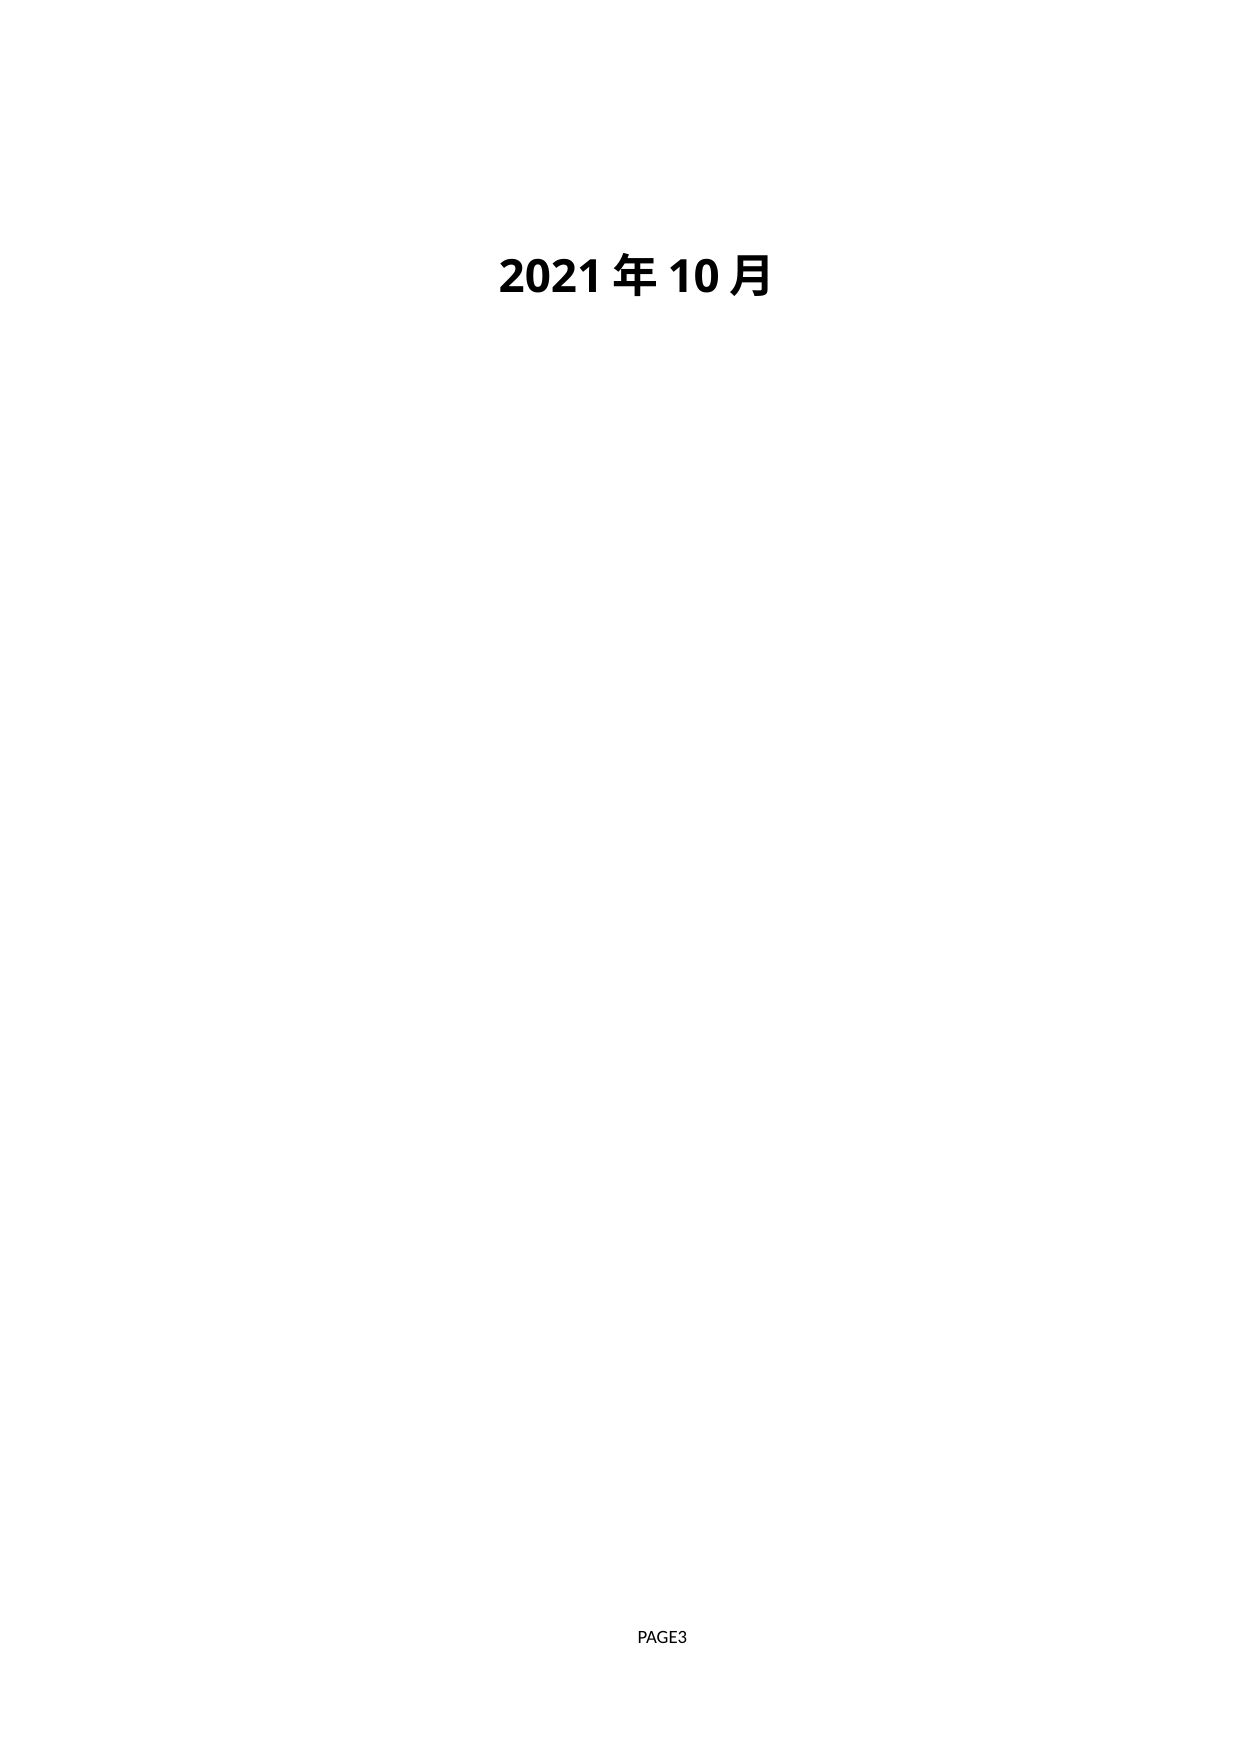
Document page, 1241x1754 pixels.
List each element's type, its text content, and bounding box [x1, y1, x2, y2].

text 2021年10月 [187, 223, 1085, 321]
